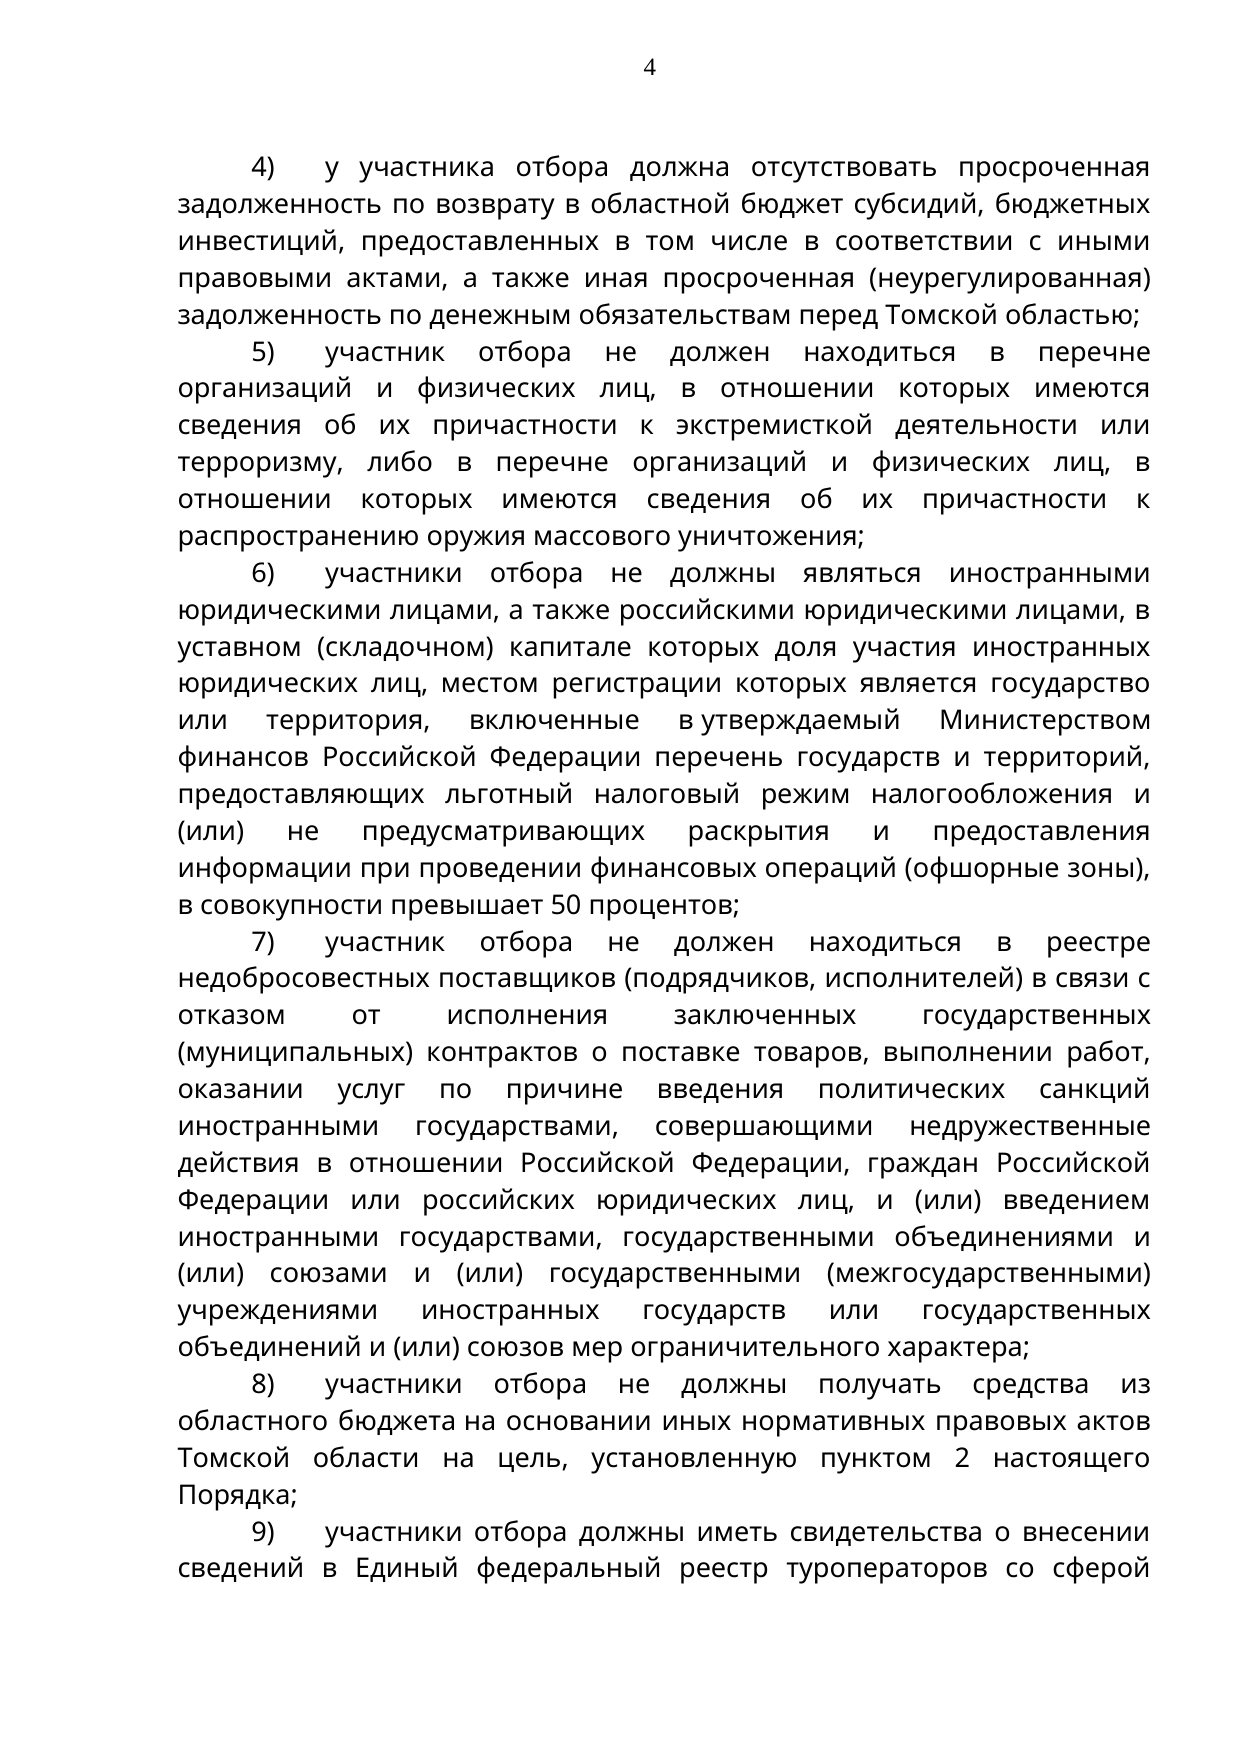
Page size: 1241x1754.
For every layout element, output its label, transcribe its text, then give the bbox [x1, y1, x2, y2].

list у участника отбора должна отсутствовать просроченная задолженность по возврату в областной бюджет субсидий, бюджетных инвестиций, предоставленных в том числе в соответствии с иными правовыми актами, а также иная просроченная (неурегулированная) задолженность по денежным обязательствам перед Томской областью; [177, 148, 1152, 332]
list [177, 1570, 1152, 1644]
list участники отбора не должны являться иностранными юридическими лицами, а также российскими юридическими лицами, в уставном (складочном) капитале которых доля участия иностранных юридических лиц, местом регистрации которых является государство или территория, включенные в утверждаемый Министерством финансов Российской Федерации перечень государств и территорий, предоставляющих льготный налоговый режим налогообложения и (или) не предусматривающих раскрытия и предоставления информации при проведении финансовых операций (офшорные зоны), в совокупности превышает 50 процентов; [177, 612, 1152, 980]
list участник отбора не должен находиться в перечне организаций и физических лиц, в отношении которых имеются сведения об их причастности к экстремисткой деятельности или терроризму, либо в перечне организаций и физических лиц, в отношении которых имеются сведения об их причастности к распространению оружия массового уничтожения; [177, 361, 1152, 582]
list участники отбора не должны получать средства из областного бюджета на основании иных нормативных правовых актов Томской области на цель, установленную пунктом 2 настоящего Порядка; [177, 1423, 1152, 1570]
list участник отбора не должен находиться в реестре недобросовестных поставщиков (подрядчиков, исполнителей) в связи с отказом от исполнения заключенных государственных (муниципальных) контрактов о поставке товаров, выполнении работ, оказании услуг по причине введения политических санкций иностранными государствами, совершающими недружественные действия в отношении Российской Федерации, граждан Российской Федерации или российских юридических лиц, и (или) введением иностранными государствами, государственными объединениями и (или) союзами и (или) государственными (межгосударственными) учреждениями иностранных государств или государственных объединений и (или) союзов мер ограничительного характера; [177, 980, 1152, 1423]
